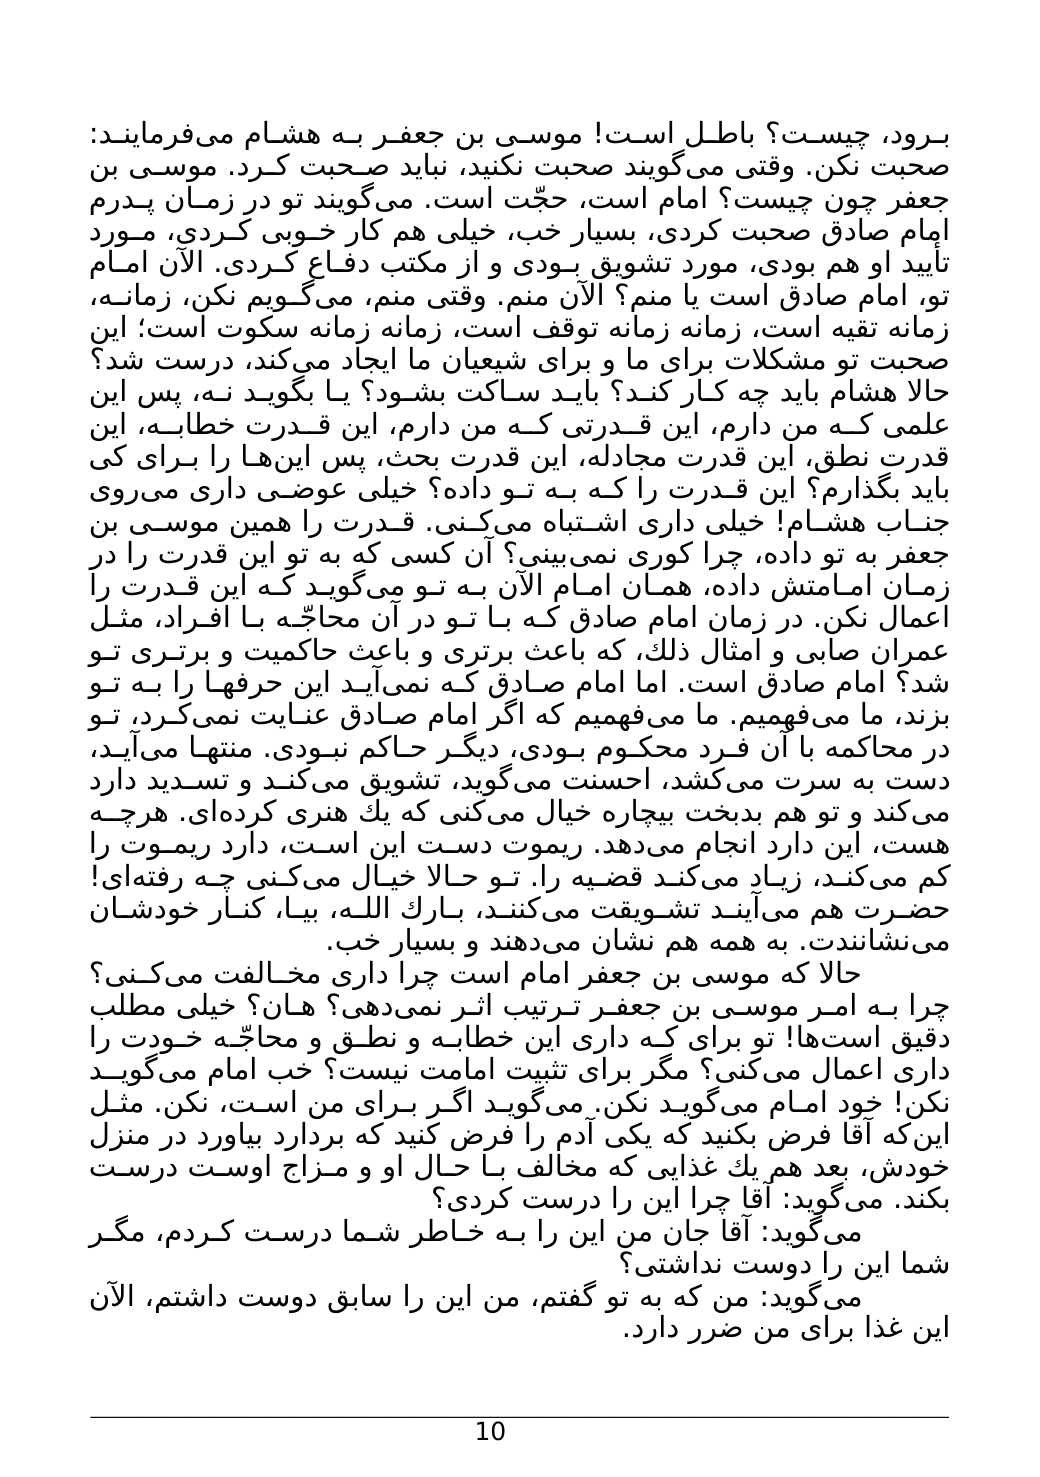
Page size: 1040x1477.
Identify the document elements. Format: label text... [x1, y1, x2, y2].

text می‌گوید: من كه به تو گفتم، من این را سابق دوست داشتم، الآن این غذا برای من ضرر دارد. [89, 1280, 951, 1345]
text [89, 118, 951, 958]
text می‌گوید: آقا جان من این را به خاطر شما درست كردم، مگر شما این را دوست نداشتی؟ [89, 1216, 951, 1280]
text حالا كه موسی بن جعفر امام است چرا داری مخالفت می‌كنی؟ چرا به امر موسی بن جعفر ترتیب اثر نمی‌دهی؟ هان؟ خیلی مطلب دقیق است‌ها! تو برای كه داری این خطابه و نطق و محاجّه خودت را داری اعمال می‌كنی؟ مگر برای تثبیت امامت نیست؟ خب امام می‌گوید نكن! خود امام می‌گوید نكن. می‌گوید اگر برای من است، نكن. مثل این‌كه آقا فرض بكنید كه یكی آدم را فرض كنید كه بردارد بیاورد در منزل خودش، بعد هم یك غذایی كه مخالف با حال او و مزاج اوست درست بكند. می‌گوید: آقا چرا این را درست كردی؟ [89, 958, 951, 1216]
